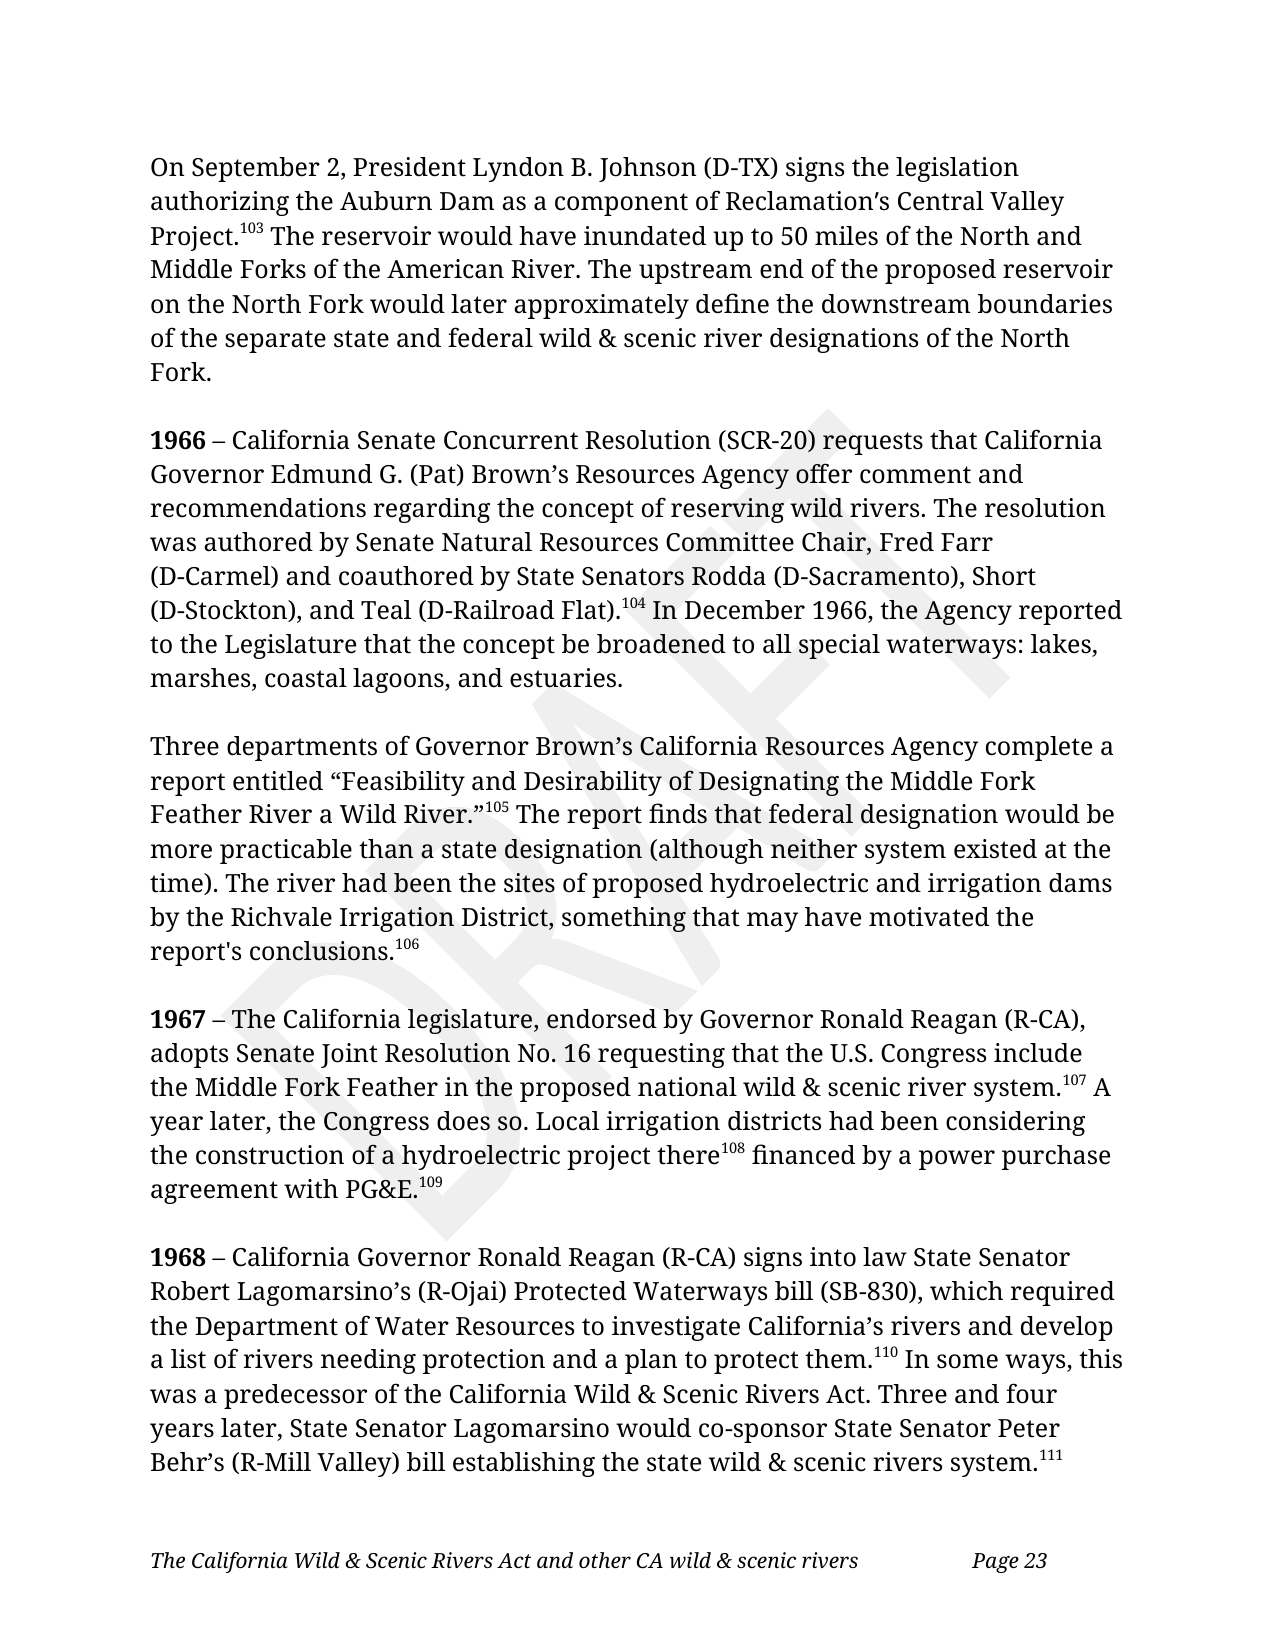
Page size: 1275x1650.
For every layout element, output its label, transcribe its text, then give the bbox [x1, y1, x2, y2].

text 1968 – California Governor Ronald Reagan (R-CA) signs into law State Senator Robert Lagomarsino’s (R-Ojai) Protected Waterways bill (SB-830), which required the Department of Water Resources to investigate California’s rivers and develop a list of rivers needing protection and a plan to protect them. In some ways, this was a predecessor of the California Wild & Scenic Rivers Act. Three and four years later, State Senator Lagomarsino would co-sponsor State Senator Peter Behr’s (R-Mill Valley) bill establishing the state wild & scenic rivers system. [150, 1240, 1125, 1478]
text Three departments of Governor Brown’s California Resources Agency complete a report entitled “Feasibility and Desirability of Designating the Middle Fork Feather River a Wild River.” The report finds that federal designation would be more practicable than a state designation (although neither system existed at the time). The river had been the sites of proposed hydroelectric and irrigation dams by the Richvale Irrigation District, something that may have motivated the report's conclusions. [150, 729, 1125, 967]
text 1967 – The California legislature, endorsed by Governor Ronald Reagan (R-CA), adopts Senate Joint Resolution No. 16 requesting that the U.S. Congress include the Middle Fork Feather in the proposed national wild & scenic river system. A year later, the Congress does so. Local irrigation districts had been considering the construction of a hydroelectric project there financed by a power purchase agreement with PG&E. [150, 1002, 1125, 1206]
text On September 2, President Lyndon B. Johnson (D-TX) signs the legislation authorizing the Auburn Dam as a component of Reclamation’s Central Valley Project. The reservoir would have inundated up to 50 miles of the North and Middle Forks of the American River. The upstream end of the proposed reservoir on the North Fork would later approximately define the downstream boundaries of the separate state and federal wild & scenic river designations of the North Fork. [150, 150, 1125, 388]
text 1966 – California Senate Concurrent Resolution (SCR-20) requests that California Governor Edmund G. (Pat) Brown’s Resources Agency offer comment and recommendations regarding the concept of reserving wild rivers. The resolution was authored by Senate Natural Resources Committee Chair, Fred Farr (D-Carmel) and coauthored by State Senators Rodda (D-Sacramento), Short (D-Stockton), and Teal (D-Railroad Flat). In December 1966, the Agency reported to the Legislature that the concept be broadened to all special waterways: lakes, marshes, coastal lagoons, and estuaries. [150, 422, 1125, 695]
